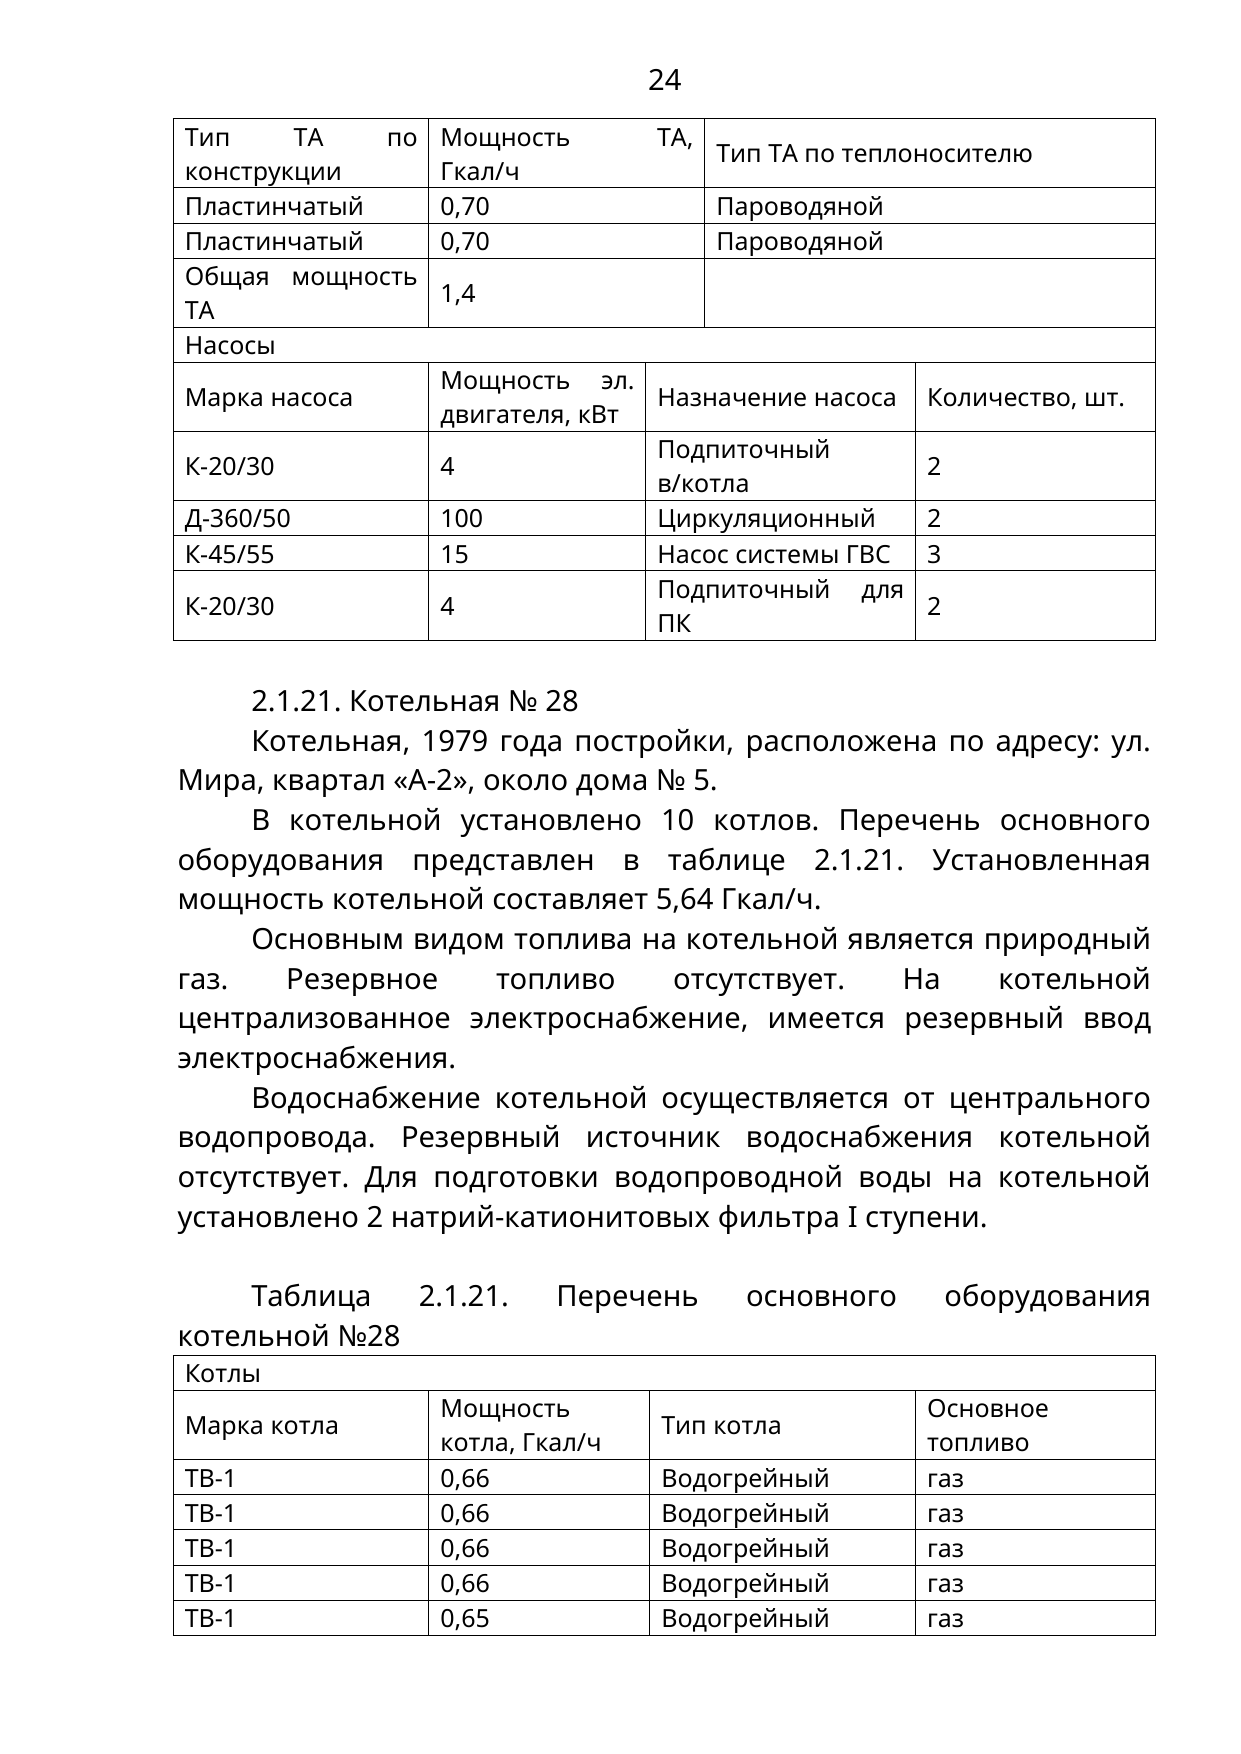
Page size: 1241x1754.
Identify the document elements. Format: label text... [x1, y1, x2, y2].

table_cell Пароводяной [705, 188, 1155, 222]
table_cell Количество, шт. [916, 363, 1155, 431]
table_cell Водогрейный [650, 1460, 915, 1494]
table_cell 0,66 [429, 1530, 649, 1564]
table_cell газ [916, 1530, 1155, 1564]
table_cell ТВ-1 [174, 1566, 428, 1599]
table_cell Марка насоса [174, 363, 428, 431]
table_cell 3 [916, 536, 1155, 570]
table_cell Водогрейный [650, 1566, 915, 1599]
table_cell Пароводяной [705, 224, 1155, 257]
table_cell ТВ-1 [174, 1460, 428, 1494]
table_cell газ [916, 1495, 1155, 1529]
table_cell 0,66 [429, 1566, 649, 1599]
table_cell 1,4 [429, 259, 704, 327]
table_cell 15 [429, 536, 645, 570]
table_cell Общая мощность ТА [174, 259, 428, 327]
table_cell Мощность ТА, Гкал/ч [429, 119, 704, 187]
text Котельная, 1979 года постройки, расположена по адресу: ул. Мира, квартал «А-2», около дома № 5. [177, 720, 1152, 799]
text Таблица 2.1.21. Перечень основного оборудования котельной №28 [177, 1276, 1152, 1355]
table_cell 4 [429, 432, 645, 500]
table_cell Тип ТА по конструкции [174, 119, 428, 187]
table_cell Водогрейный [650, 1495, 915, 1529]
table_cell газ [916, 1601, 1155, 1635]
table_cell Мощность эл. двигателя, кВт [429, 363, 645, 431]
table_cell 0,66 [429, 1495, 649, 1529]
table_cell 2 [916, 571, 1155, 639]
table_cell ТВ-1 [174, 1530, 428, 1564]
table_cell Подпиточный для ПК [646, 571, 915, 639]
table_cell [705, 259, 1155, 327]
table_cell 4 [429, 571, 645, 639]
table_cell Назначение насоса [646, 363, 915, 431]
text 2.1.21. Котельная № 28 [177, 680, 1152, 720]
table_cell Водогрейный [650, 1530, 915, 1564]
table_cell 0,70 [429, 224, 704, 257]
table_cell Пластинчатый [174, 224, 428, 257]
table_cell ТВ-1 [174, 1601, 428, 1635]
table_cell Марка котла [174, 1391, 428, 1459]
table_cell 100 [429, 501, 645, 535]
table_cell Циркуляционный [646, 501, 915, 535]
table_cell 0,70 [429, 188, 704, 222]
table_cell Основное топливо [916, 1391, 1155, 1459]
table_cell Насосы [174, 328, 1155, 362]
text Водоснабжение котельной осуществляется от центрального водопровода. Резервный источник водоснабжения котельной отсутствует. Для подготовки водопроводной воды на котельной установлено 2 натрий-катионитовых фильтра I ступени. [177, 1077, 1152, 1236]
table_cell К-45/55 [174, 536, 428, 570]
table_cell газ [916, 1566, 1155, 1599]
table_cell Д-360/50 [174, 501, 428, 535]
table_cell 2 [916, 432, 1155, 500]
table_cell К-20/30 [174, 571, 428, 639]
table_cell Мощность котла, Гкал/ч [429, 1391, 649, 1459]
table_cell Тип ТА по теплоносителю [705, 119, 1155, 187]
table_cell Пластинчатый [174, 188, 428, 222]
table_cell К-20/30 [174, 432, 428, 500]
table_cell газ [916, 1460, 1155, 1494]
table_cell 2 [916, 501, 1155, 535]
text Основным видом топлива на котельной является природный газ. Резервное топливо отсутствует. На котельной централизованное электроснабжение, имеется резервный ввод электроснабжения. [177, 918, 1152, 1077]
table_header Котлы [174, 1356, 1155, 1390]
table_cell Тип котла [650, 1391, 915, 1459]
table_cell 0,66 [429, 1460, 649, 1494]
table_cell Насос системы ГВС [646, 536, 915, 570]
table_cell Водогрейный [650, 1601, 915, 1635]
text В котельной установлено 10 котлов. Перечень основного оборудования представлен в таблице 2.1.21. Установленная мощность котельной составляет 5,64 Гкал/ч. [177, 799, 1152, 918]
table_cell 0,65 [429, 1601, 649, 1635]
table_cell ТВ-1 [174, 1495, 428, 1529]
table_cell Подпиточный в/котла [646, 432, 915, 500]
